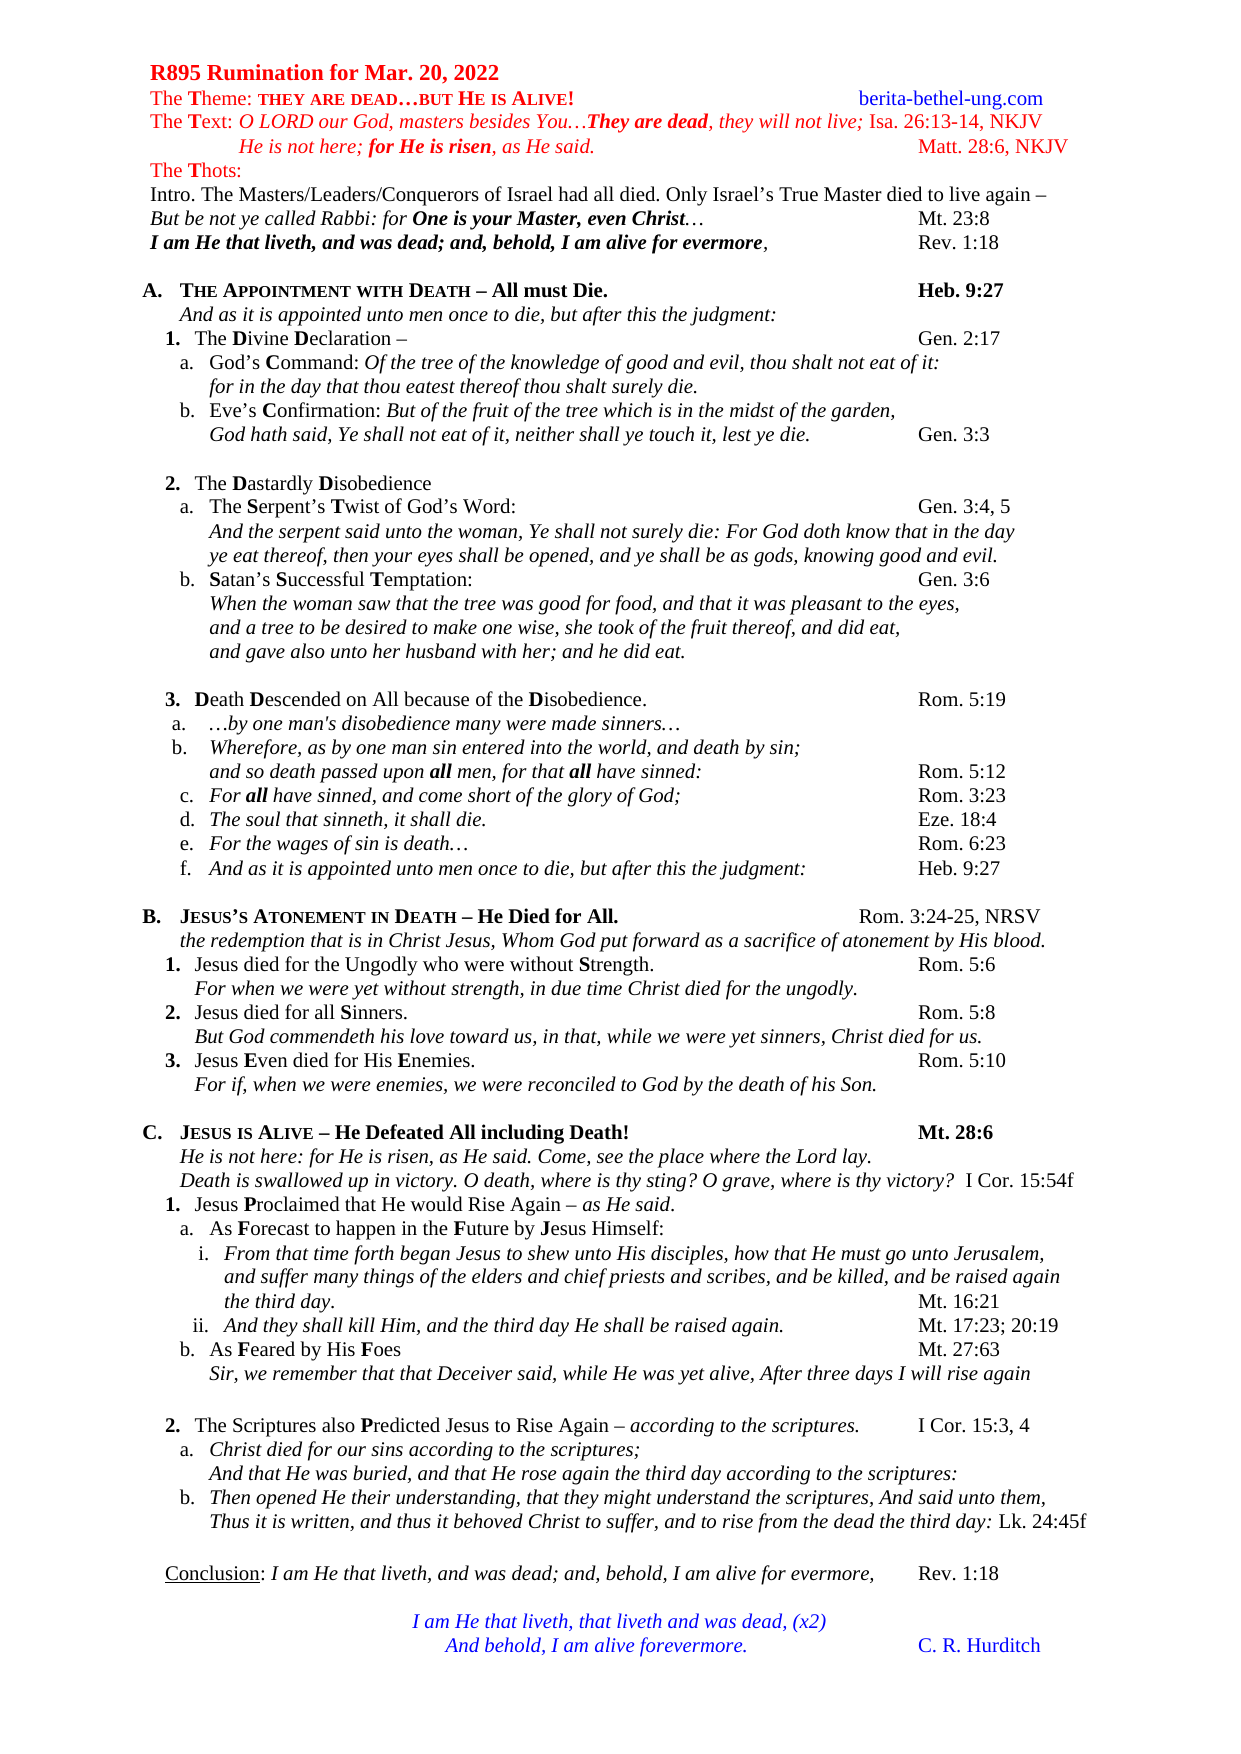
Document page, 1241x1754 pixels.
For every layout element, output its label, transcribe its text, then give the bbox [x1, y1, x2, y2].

text He is not here: for He is risen, as He said. Come, see the place where the Lord lay. [150, 1144, 1090, 1168]
list From that time forth began Jesus to shew unto His disciples, how that He must go unto Jerusalem, [209, 1240, 1090, 1264]
list As Forecast to happen in the Future by Jesus Himself: [179, 1216, 1090, 1240]
list Death Descended on All because of the Disobedience. Rom. 5:19 [165, 687, 1090, 711]
list Christ died for our sins according to the scriptures; [179, 1437, 1090, 1461]
list Thus it is written, and thus it behoved Christ to suffer, and to rise from the dead the third day: Lk. 24:45f [209, 1509, 1090, 1533]
list Satan’s Successful Temptation: Gen. 3:6 [179, 567, 1090, 591]
text And as it is appointed unto men once to die, but after this the judgment: [179, 302, 1090, 326]
list and suffer many things of the elders and chief priests and scribes, and be killed, and be raised again the third day. Mt. 16:21 [224, 1264, 1090, 1313]
list As Feared by His Foes Mt. 27:63 [179, 1337, 1090, 1361]
list The Scriptures also Predicted Jesus to Rise Again – according to the scriptures. I Cor. 15:3, 4 [165, 1413, 1090, 1437]
text I am He that liveth, that liveth and was dead, (x2) [150, 1609, 1090, 1633]
text For when we were yet without strength, in due time Christ died for the ungodly. [194, 976, 1090, 1000]
list Jesus Proclaimed that He would Rise Again – as He said. [165, 1192, 1090, 1216]
text The Theme: they are dead…but He is Alive! berita-bethel-ung.com [150, 85, 1090, 109]
list Jesus died for the Ungodly who were without Strength. Rom. 5:6 [165, 952, 1090, 976]
text and so death passed upon all men, for that all have sinned: Rom. 5:12 [209, 759, 1090, 783]
list And as it is appointed unto men once to die, but after this the judgment: Heb. 9:27 [179, 855, 1090, 879]
text He is not here; for He is risen, as He said. Matt. 28:6, NKJV [150, 133, 1090, 158]
list Jesus Even died for His Enemies. Rom. 5:10 [165, 1048, 1090, 1072]
text The Text: O LORD our God, masters besides You…They are dead, they will not live; Isa. 26:13-14, NKJV [150, 109, 1090, 133]
list The Serpent’s Twist of God’s Word: Gen. 3:4, 5 [179, 494, 1090, 518]
text and a tree to be desired to make one wise, she took of the fruit thereof, and did eat, [209, 615, 1090, 639]
text Conclusion: I am He that liveth, and was dead; and, behold, I am alive for evermore, Rev. 1:18 [165, 1561, 1090, 1585]
list The Dastardly Disobedience [165, 470, 1090, 494]
list The Divine Declaration – Gen. 2:17 [165, 326, 1090, 350]
text For if, when we were enemies, we were reconciled to God by the death of his Son. [194, 1072, 1090, 1096]
text The Thots: [150, 158, 1090, 182]
list Then opened He their understanding, that they might understand the scriptures, And said unto them, [179, 1485, 1090, 1509]
list For all have sinned, and come short of the glory of God; Rom. 3:23 [179, 783, 1090, 807]
list …by one man's disobedience many were made sinners… [172, 711, 1090, 735]
list Sir, we remember that that Deceiver said, while He was yet alive, After three days I will rise again [209, 1361, 1090, 1385]
list Jesus died for all Sinners. Rom. 5:8 [165, 1000, 1090, 1024]
list For the wages of sin is death… Rom. 6:23 [179, 831, 1090, 855]
list God’s Command: Of the tree of the knowledge of good and evil, thou shalt not eat of it: [179, 350, 1090, 374]
text I am He that liveth, and was dead; and, behold, I am alive for evermore, Rev. 1:18 [150, 230, 1090, 254]
text the redemption that is in Christ Jesus, Whom God put forward as a sacrifice of atonement by His blood. [179, 928, 1090, 952]
text But be not ye called Rabbi: for One is your Master, even Christ… Mt. 23:8 [150, 206, 1090, 230]
text Death is swallowed up in victory. O death, where is thy sting? O grave, where is thy victory? I Cor. 15:54f [150, 1168, 1090, 1192]
list Jesus is Alive – He Defeated All including Death! Mt. 28:6 [142, 1120, 1090, 1144]
text R895 Rumination for Mar. 20, 2022 [150, 59, 1090, 85]
list Wherefore, as by one man sin entered into the world, and death by sin; [172, 735, 1090, 759]
list And that He was buried, and that He rose again the third day according to the scriptures: [209, 1461, 1090, 1485]
text And behold, I am alive forevermore. C. R. Hurditch [150, 1633, 1090, 1657]
text But God commendeth his love toward us, in that, while we were yet sinners, Christ died for us. [194, 1024, 1090, 1048]
list The soul that sinneth, it shall die. Eze. 18:4 [179, 807, 1090, 831]
text for in the day that thou eatest thereof thou shalt surely die. [209, 374, 1090, 398]
list And they shall kill Him, and the third day He shall be raised again. Mt. 17:23; 20:19 [209, 1313, 1090, 1337]
text Intro. The Masters/Leaders/Conquerors of Israel had all died. Only Israel’s True Master died to live again – [150, 182, 1090, 206]
text When the woman saw that the tree was good for food, and that it was pleasant to the eyes, [209, 591, 1090, 615]
text ye eat thereof, then your eyes shall be opened, and ye shall be as gods, knowing good and evil. [209, 543, 1090, 567]
text God hath said, Ye shall not eat of it, neither shall ye touch it, lest ye die. Gen. 3:3 [209, 422, 1090, 446]
list Jesus’s Atonement in Death – He Died for All. Rom. 3:24-25, NRSV [142, 903, 1090, 928]
text And the serpent said unto the woman, Ye shall not surely die: For God doth know that in the day [209, 518, 1090, 543]
list Eve’s Confirmation: But of the fruit of the tree which is in the midst of the garden, [179, 398, 1090, 422]
list The Appointment with Death – All must Die. Heb. 9:27 [142, 278, 1090, 302]
text and gave also unto her husband with her; and he did eat. [209, 639, 1090, 663]
